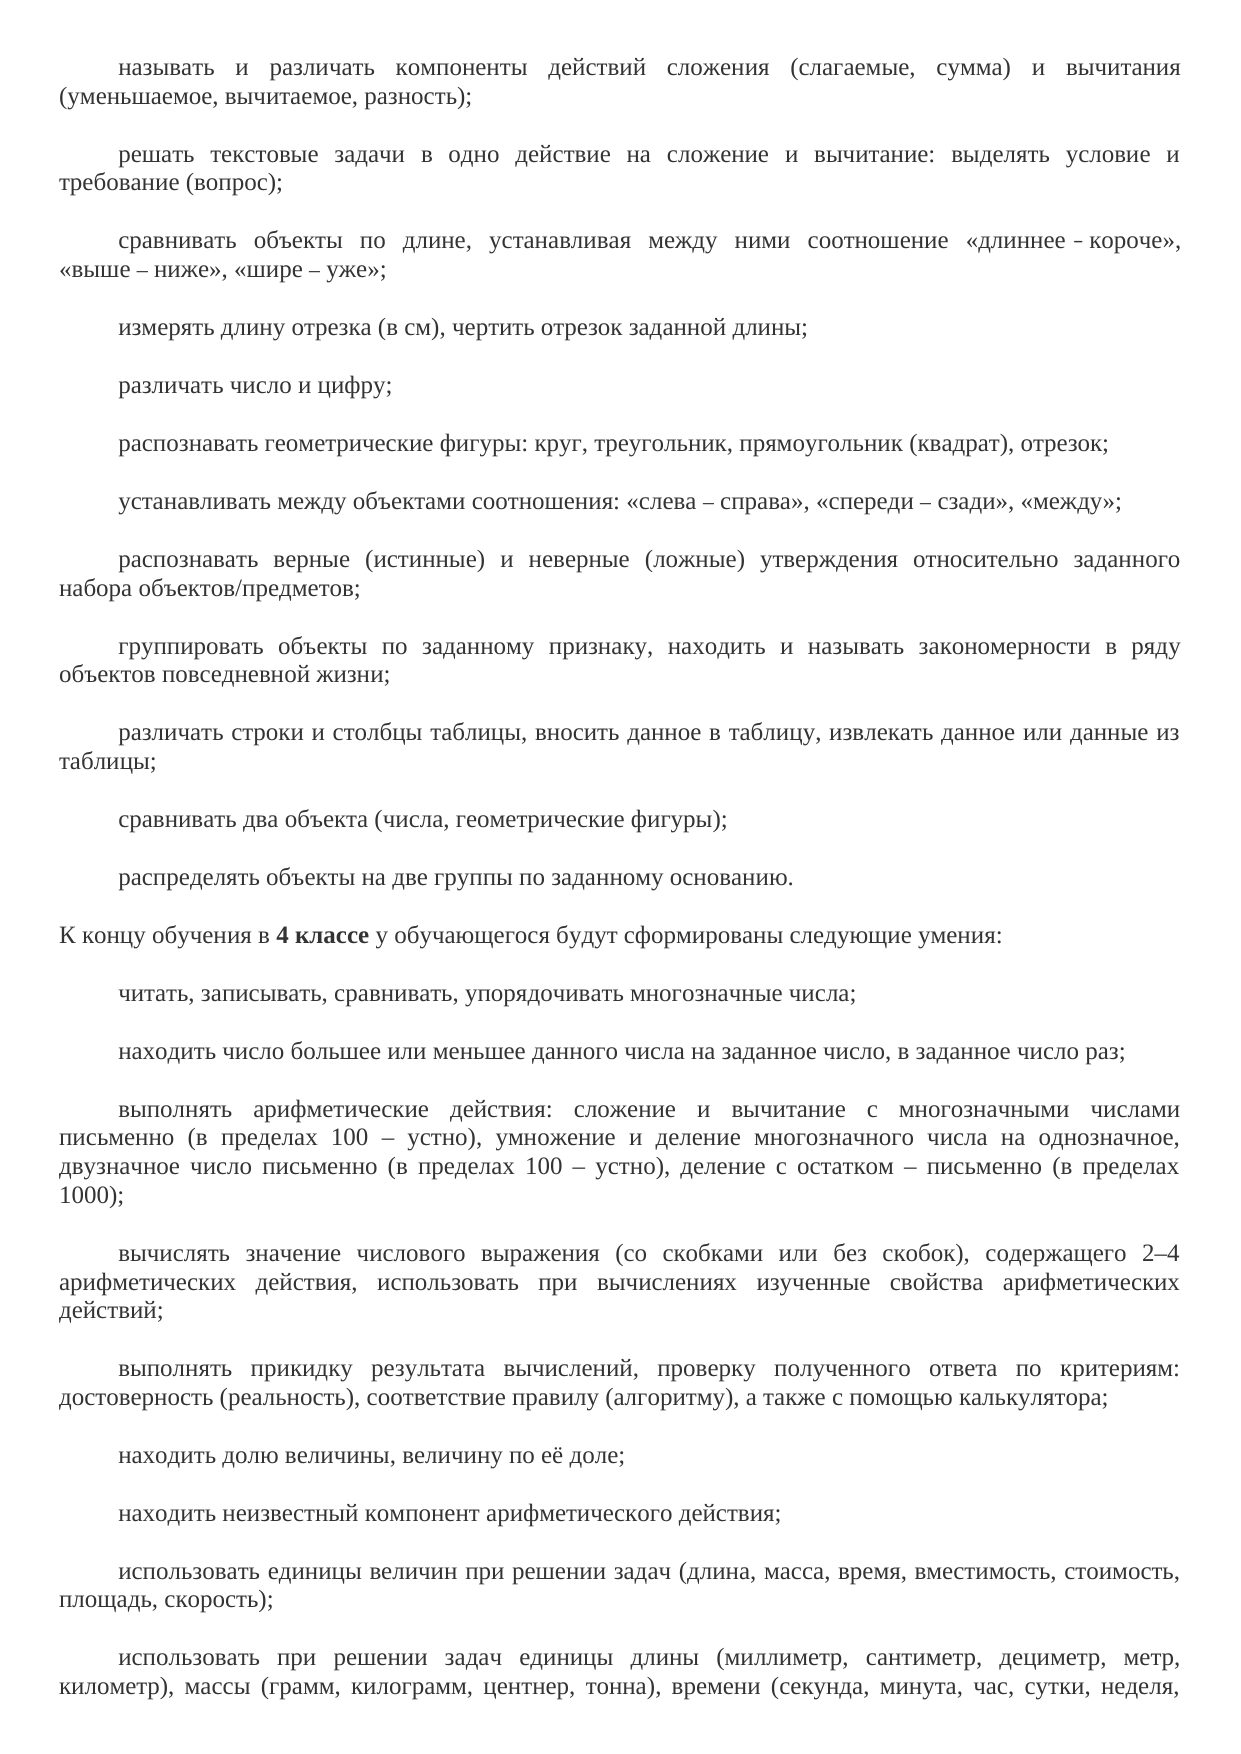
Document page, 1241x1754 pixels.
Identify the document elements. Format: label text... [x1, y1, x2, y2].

text сравнивать два объекта (числа, геометрические фигуры); [59, 804, 1181, 833]
text использовать единицы величин при решении задач (длина, масса, время, вместимость, стоимость, площадь, скорость); [59, 1556, 1181, 1613]
text вычислять значение числового выражения (со скобками или без скобок), содержащего 2–4 арифметических действия, использовать при вычислениях изученные свойства арифметических действий; [59, 1238, 1181, 1324]
text сравнивать объекты по длине, устанавливая между ними соотношение «длиннее – короче», «выше – ниже», «шире – уже»; [59, 225, 1181, 283]
text решать текстовые задачи в одно действие на сложение и вычитание: выделять условие и требование (вопрос); [59, 139, 1181, 196]
text находить неизвестный компонент арифметического действия; [59, 1498, 1181, 1527]
text распределять объекты на две группы по заданному основанию. [59, 862, 1181, 891]
text находить число большее или меньшее данного числа на заданное число, в заданное число раз; [59, 1036, 1181, 1064]
text выполнять прикидку результата вычислений, проверку полученного ответа по критериям: достоверность (реальность), соответствие правилу (алгоритму), а также с помощью калькулятора; [59, 1353, 1181, 1411]
text называть и различать компоненты действий сложения (слагаемые, сумма) и вычитания (уменьшаемое, вычитаемое, разность); [59, 52, 1181, 109]
text устанавливать между объектами соотношения: «слева – справа», «спереди – сзади», «между»; [59, 486, 697, 515]
text различать число и цифру; [59, 370, 1181, 399]
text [59, 1642, 1181, 1700]
text распознавать геометрические фигуры: круг, треугольник, прямоугольник (квадрат), отрезок; [59, 428, 1181, 457]
text устанавливать между объектами соотношения: «слева – справа», «спереди – сзади», «между»; [703, 486, 914, 515]
text измерять длину отрезка (в см), чертить отрезок заданной длины; [59, 312, 1181, 341]
text выполнять арифметические действия: сложение и вычитание с многозначными числами письменно (в пределах 100 – устно), умножение и деление многозначного числа на однозначное, двузначное число письменно (в пределах 100 – устно), деление с остатком – письменно (в пределах 1000); [59, 1094, 1181, 1209]
text различать строки и столбцы таблицы, вносить данное в таблицу, извлекать данное или данные из таблицы; [59, 717, 1181, 775]
text группировать объекты по заданному признаку, находить и называть закономерности в ряду объектов повседневной жизни; [59, 631, 1181, 688]
text распознавать верные (истинные) и неверные (ложные) утверждения относительно заданного набора объектов/предметов; [59, 544, 1181, 602]
text читать, записывать, сравнивать, упорядочивать многозначные числа; [59, 978, 1181, 1007]
text находить долю величины, величину по её доле; [59, 1440, 1181, 1469]
text К концу обучения в 4 классе у обучающегося будут сформированы следующие умения: [59, 920, 1181, 949]
